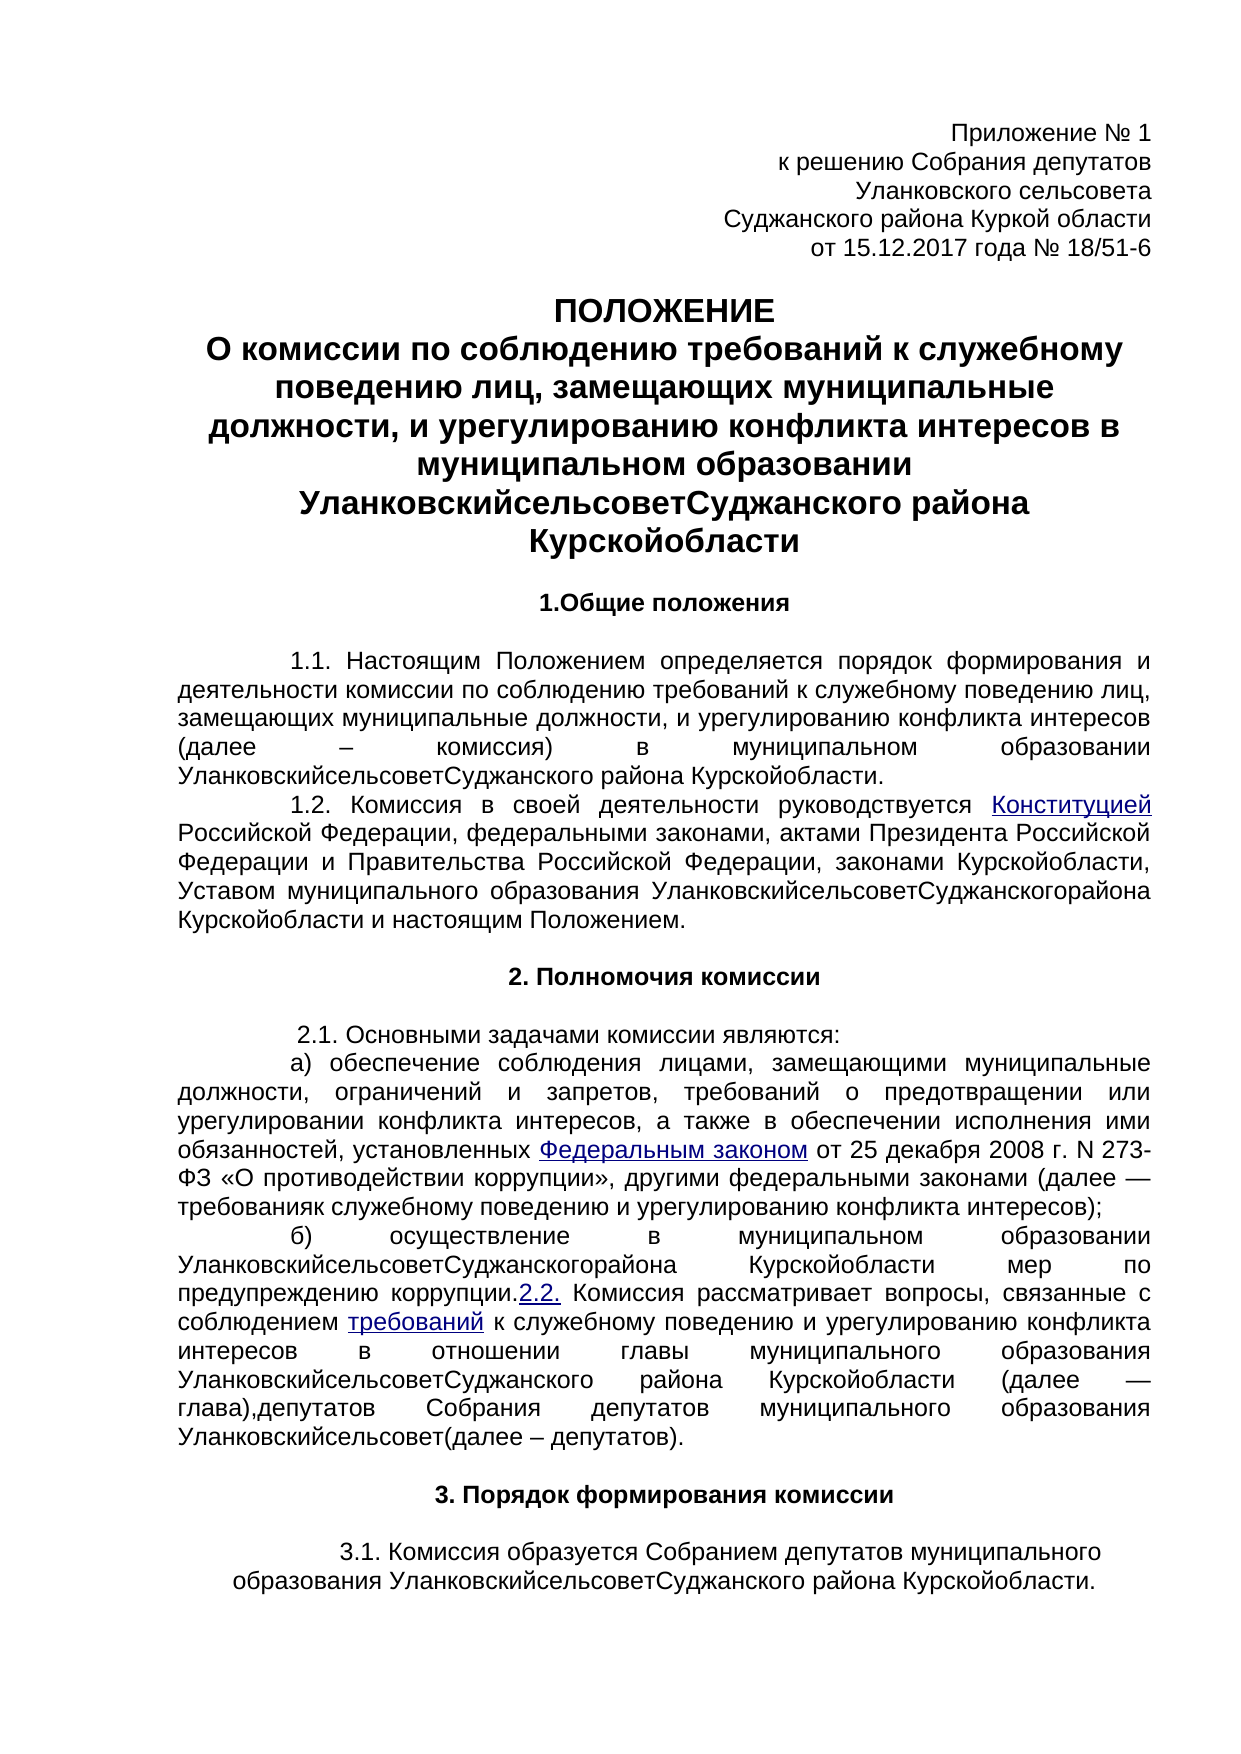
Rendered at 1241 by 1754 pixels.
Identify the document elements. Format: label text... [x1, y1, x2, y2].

text к решению Собрания депутатов [177, 147, 1152, 176]
text 1.1. Настоящим Положением определяется порядок формирования и деятельности комиссии по соблюдению требований к служебному поведению лиц, замещающих муниципальные должности, и урегулированию конфликта интересов (далее – комиссия) в муниципальном образовании УланковскийсельсоветСуджанского района Курскойобласти. [177, 646, 1152, 790]
text 2. Полномочия комиссии [177, 962, 1152, 991]
text б) осуществление в муниципальном образовании УланковскийсельсоветСуджанскогорайона Курскойобласти мер по предупреждению коррупции.2.2. Комиссия рассматривает вопросы, связанные с соблюдением требований к служебному поведению и урегулированию конфликта интересов в отношении главы муниципального образования УланковскийсельсоветСуджанского района Курскойобласти (далее — глава),депутатов Собрания депутатов муниципального образования Уланковскийсельсовет(далее – депутатов). [177, 1221, 1152, 1451]
text О комиссии по соблюдению требований к служебному поведению лиц, замещающих муниципальные должности, и урегулированию конфликта интересов в муниципальном образовании УланковскийсельсоветСуджанского района Курскойобласти [177, 329, 1152, 560]
text от 15.12.2017 года № 18/51-6 [177, 233, 1152, 262]
text 2.1. Основными задачами комиссии являются: [177, 1020, 1152, 1048]
text 1.2. Комиссия в своей деятельности руководствуется Конституцией Российской Федерации, федеральными законами, актами Президента Российской Федерации и Правительства Российской Федерации, законами Курскойобласти, Уставом муниципального образования УланковскийсельсоветСуджанскогорайона Курскойобласти и настоящим Положением. [177, 790, 1152, 933]
text 3. Порядок формирования комиссии [177, 1480, 1152, 1508]
text Уланковского сельсовета [177, 176, 1152, 204]
text Суджанского района Куркой области [177, 204, 1152, 233]
text а) обеспечение соблюдения лицами, замещающими муниципальные должности, ограничений и запретов, требований о предотвращении или урегулировании конфликта интересов, а также в обеспечении исполнения ими обязанностей, установленных Федеральным законом от 25 декабря . N 273-ФЗ «О противодействии коррупции», другими федеральными законами (далее — требованияк служебному поведению и урегулированию конфликта интересов); [177, 1048, 1152, 1221]
text ПОЛОЖЕНИЕ [177, 291, 1152, 329]
text 3.1. Комиссия образуется Собранием депутатов муниципального образования УланковскийсельсоветСуджанского района Курскойобласти. [177, 1537, 1152, 1595]
text Приложение № 1 [177, 118, 1152, 147]
text 1.Общие положения [177, 588, 1152, 617]
